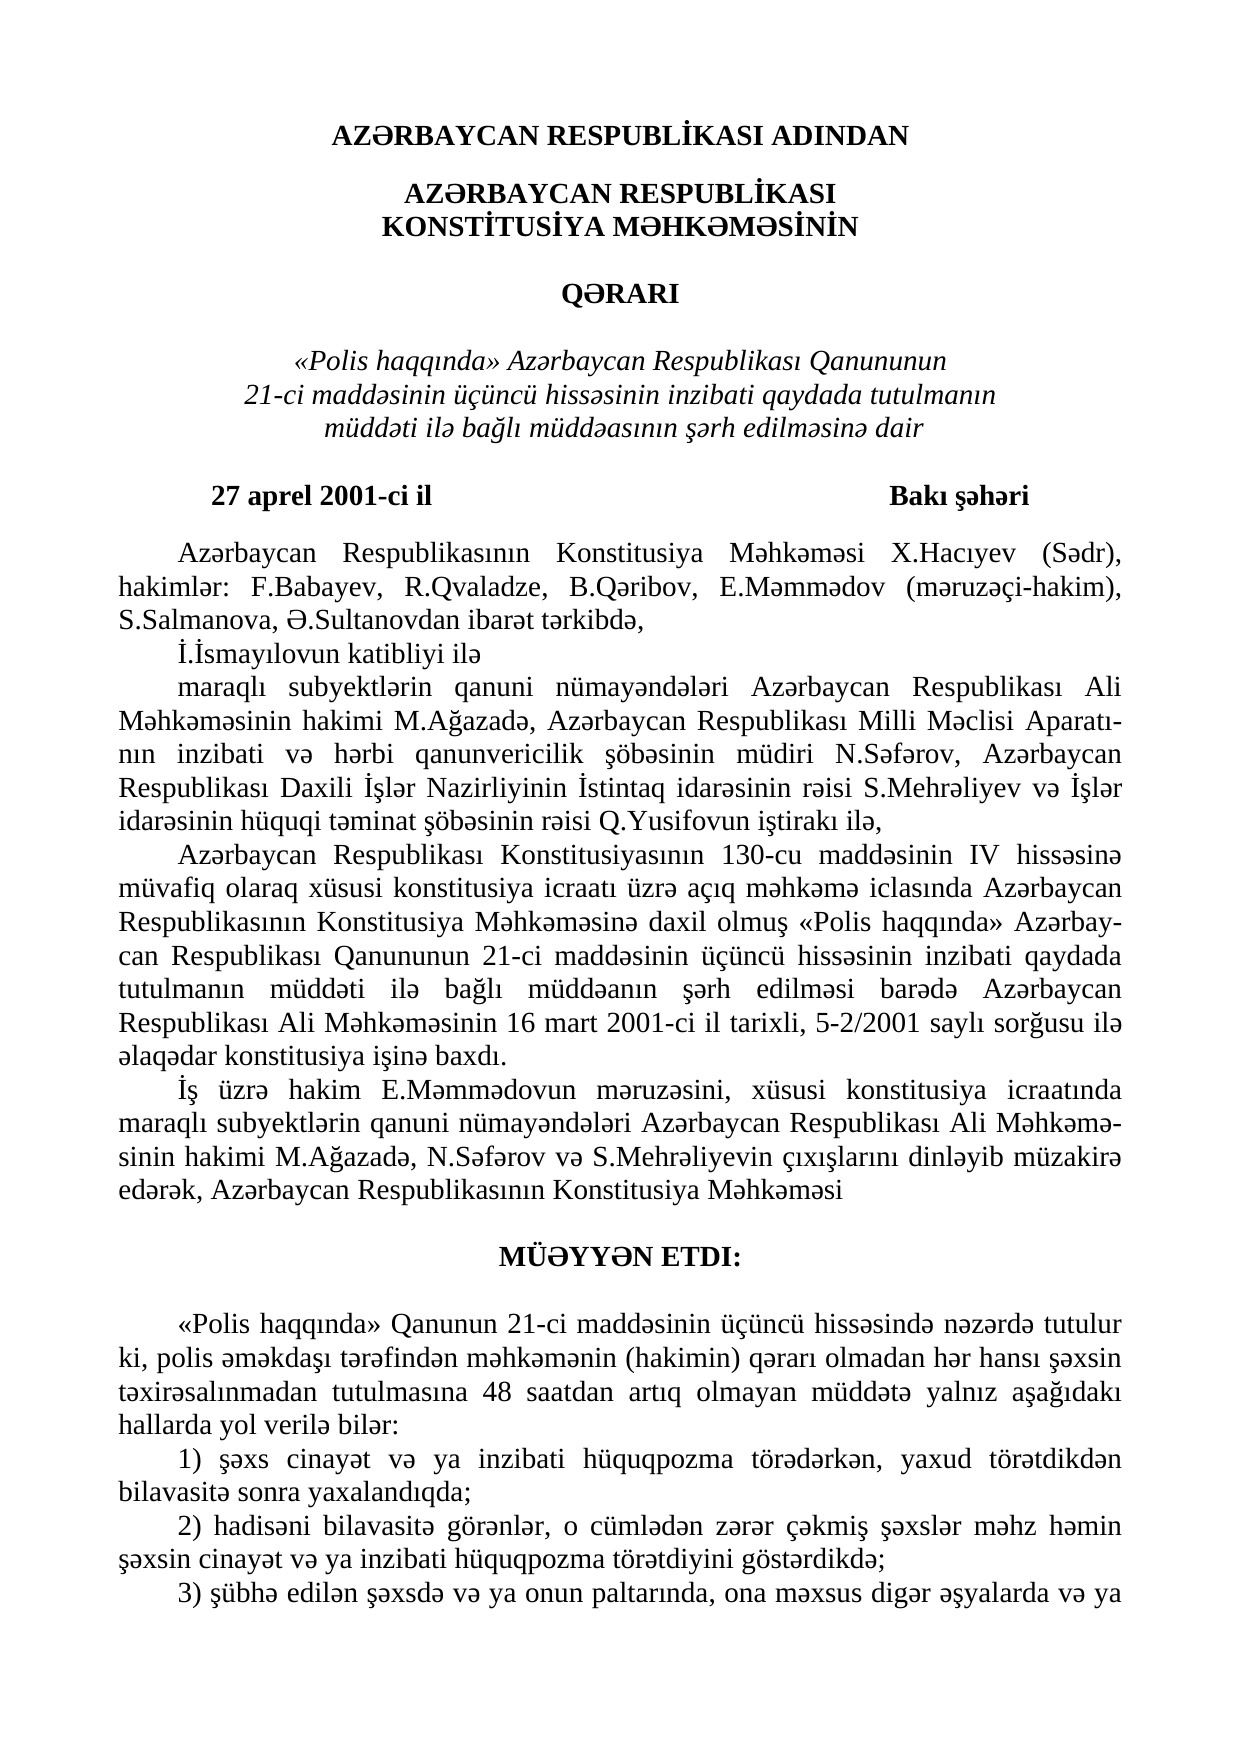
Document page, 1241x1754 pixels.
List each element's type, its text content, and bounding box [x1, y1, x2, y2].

text «Polis haqqında» Qanunun 21-ci maddəsinin üçüncü hissəsində nəzərdə tutulur ki, polis əməkdaşı tərəfindən məhkəmənin (hakimin) qərarı olmadan hər hansı şəxsin təxirəsalınmadan tutulmasına 48 saatdan artıq olmayan müddətə yalnız aşağıdakı hallarda yol verilə bilər: [118, 1307, 1122, 1441]
text 27 aprel 2001-ci il Bakı şəhəri [118, 478, 1122, 511]
text maraqlı subyektlərin qanuni nümayəndələri Azərbaycan Respublikası Ali Məhkəməsinin hakimi M.Ağazadə, Azərbaycan Respublikası Milli Məclisi Aparatının inzibati və hərbi qanunvericilik şöbəsinin müdiri N.Səfərov, Azərbaycan Respublikası Daxili İşlər Nazirliyinin İstintaq idarəsinin rəisi S.Mehrəliyev və İşlər idarəsinin hüquqi təminat şöbəsinin rəisi Q.Yusifovun iştirakı ilə, [118, 669, 1122, 837]
text 2) hadisəni bilavasitə görənlər, o cümlədən zərər çəkmiş şəxslər məhz həmin şəxsin cinayət və ya inzibati hüquqpozma törətdiyini göstərdikdə; [118, 1508, 1122, 1575]
text müəyyən etdi: [118, 1239, 1122, 1273]
text 21-ci maddəsinin üçüncü hissəsinin inzibati qaydada tutulmanın [118, 377, 1122, 411]
subtitle AZƏRBAYCAN RESPUBLİKASI ADINDAN [118, 118, 1122, 152]
subtitle KONSTİTUSİYA MƏHKƏMƏSİNİN [118, 209, 1122, 243]
text İ.İsmayılovun katibliyi ilə [118, 636, 1122, 669]
text İş üzrə hakim E.Məmmədovun məruzəsini, xüsusi konstitusiya icraatında maraqlı subyektlərin qanuni nümayəndələri Azərbaycan Respublikası Ali Məhkəməsinin hakimi M.Ağazadə, N.Səfərov və S.Mehrəliyevin çıxışlarını dinləyib müzakirə edərək, Azərbaycan Respublikasının Konstitusiya Məhkəməsi [118, 1072, 1122, 1206]
text Azərbaycan Respublikasının Konstitusiya Məhkəməsi X.Hacıyev (Sədr), hakimlər: F.Babayev, R.Qvaladze, B.Qəribov, E.Məmmədov (məruzəçi-hakim), S.Salmanova, Ə.Sultanovdan ibarət tərkibdə, [118, 535, 1122, 636]
subtitle QƏRARI [118, 276, 1122, 310]
text Azərbaycan Respublikası Konstitusiyasının 130-cu maddəsinin IV hissəsinə müvafiq olaraq xüsusi konstitusiya icraatı üzrə açıq məhkəmə iclasında Azərbaycan Respublikasının Konstitusiya Məhkəməsinə daxil olmuş «Polis haqqında» Azərbaycan Respublikası Qanununun 21-ci maddəsinin üçüncü hissəsinin inzibati qaydada tutulmanın müddəti ilə bağlı müddəanın şərh edilməsi barədə Azərbaycan Respublikası Ali Məhkəməsinin 16 mart 2001-ci il tarixli, 5-2/2001 saylı sorğusu ilə əlaqədar konstitusiya işinə baxdı. [118, 837, 1122, 1072]
text müddəti ilə bağlı müddəasının şərh edilməsinə dair [118, 411, 1122, 444]
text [118, 1575, 1122, 1608]
text «Polis haqqında» Azərbaycan Respublikası Qanununun [118, 343, 1122, 377]
subtitle AZƏRBAYCAN RESPUBLİKASI [118, 176, 1122, 209]
text 1) şəxs cinayət və ya inzibati hüquqpozma törədərkən, yaxud törətdikdən bilavasitə sonra yaxalandıqda; [118, 1441, 1122, 1508]
